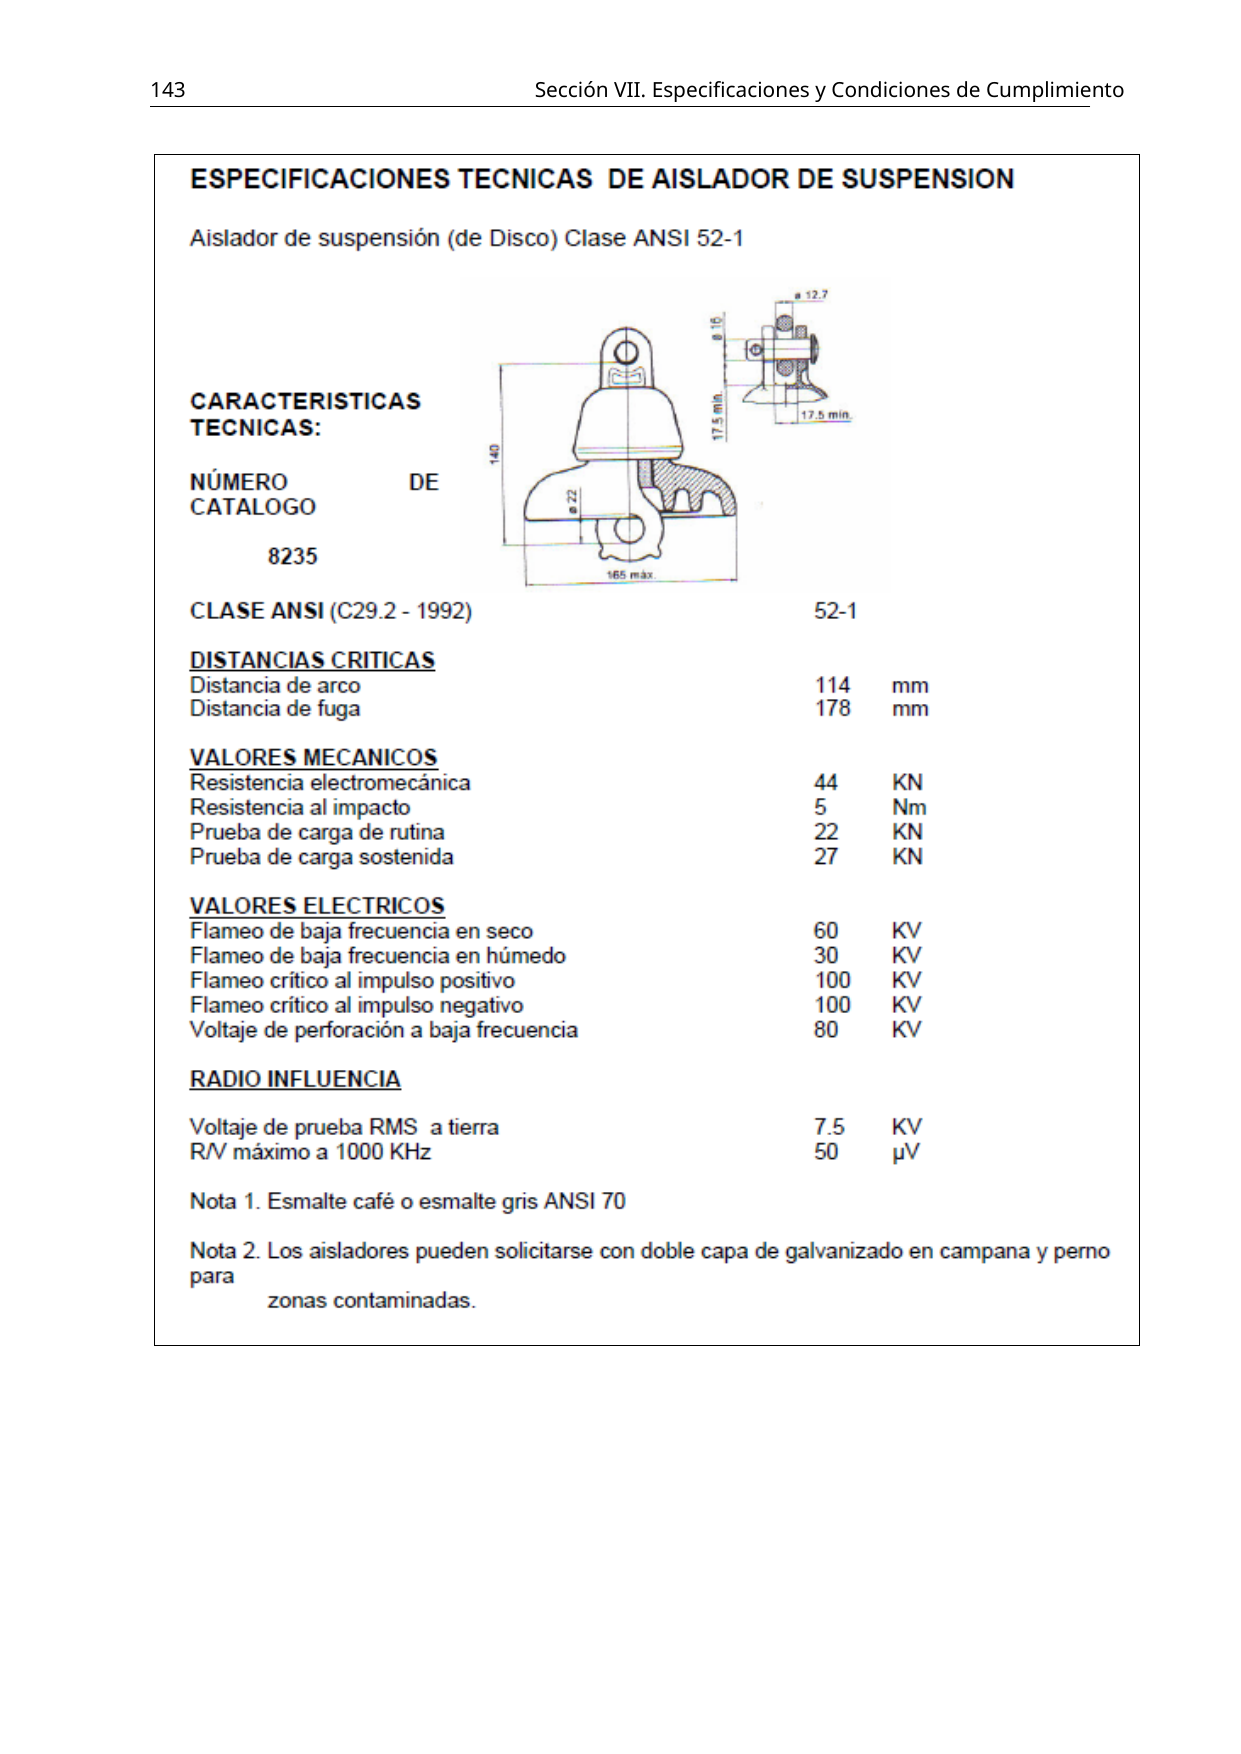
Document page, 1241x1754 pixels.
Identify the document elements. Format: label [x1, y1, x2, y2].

picture [155, 155, 1139, 1345]
